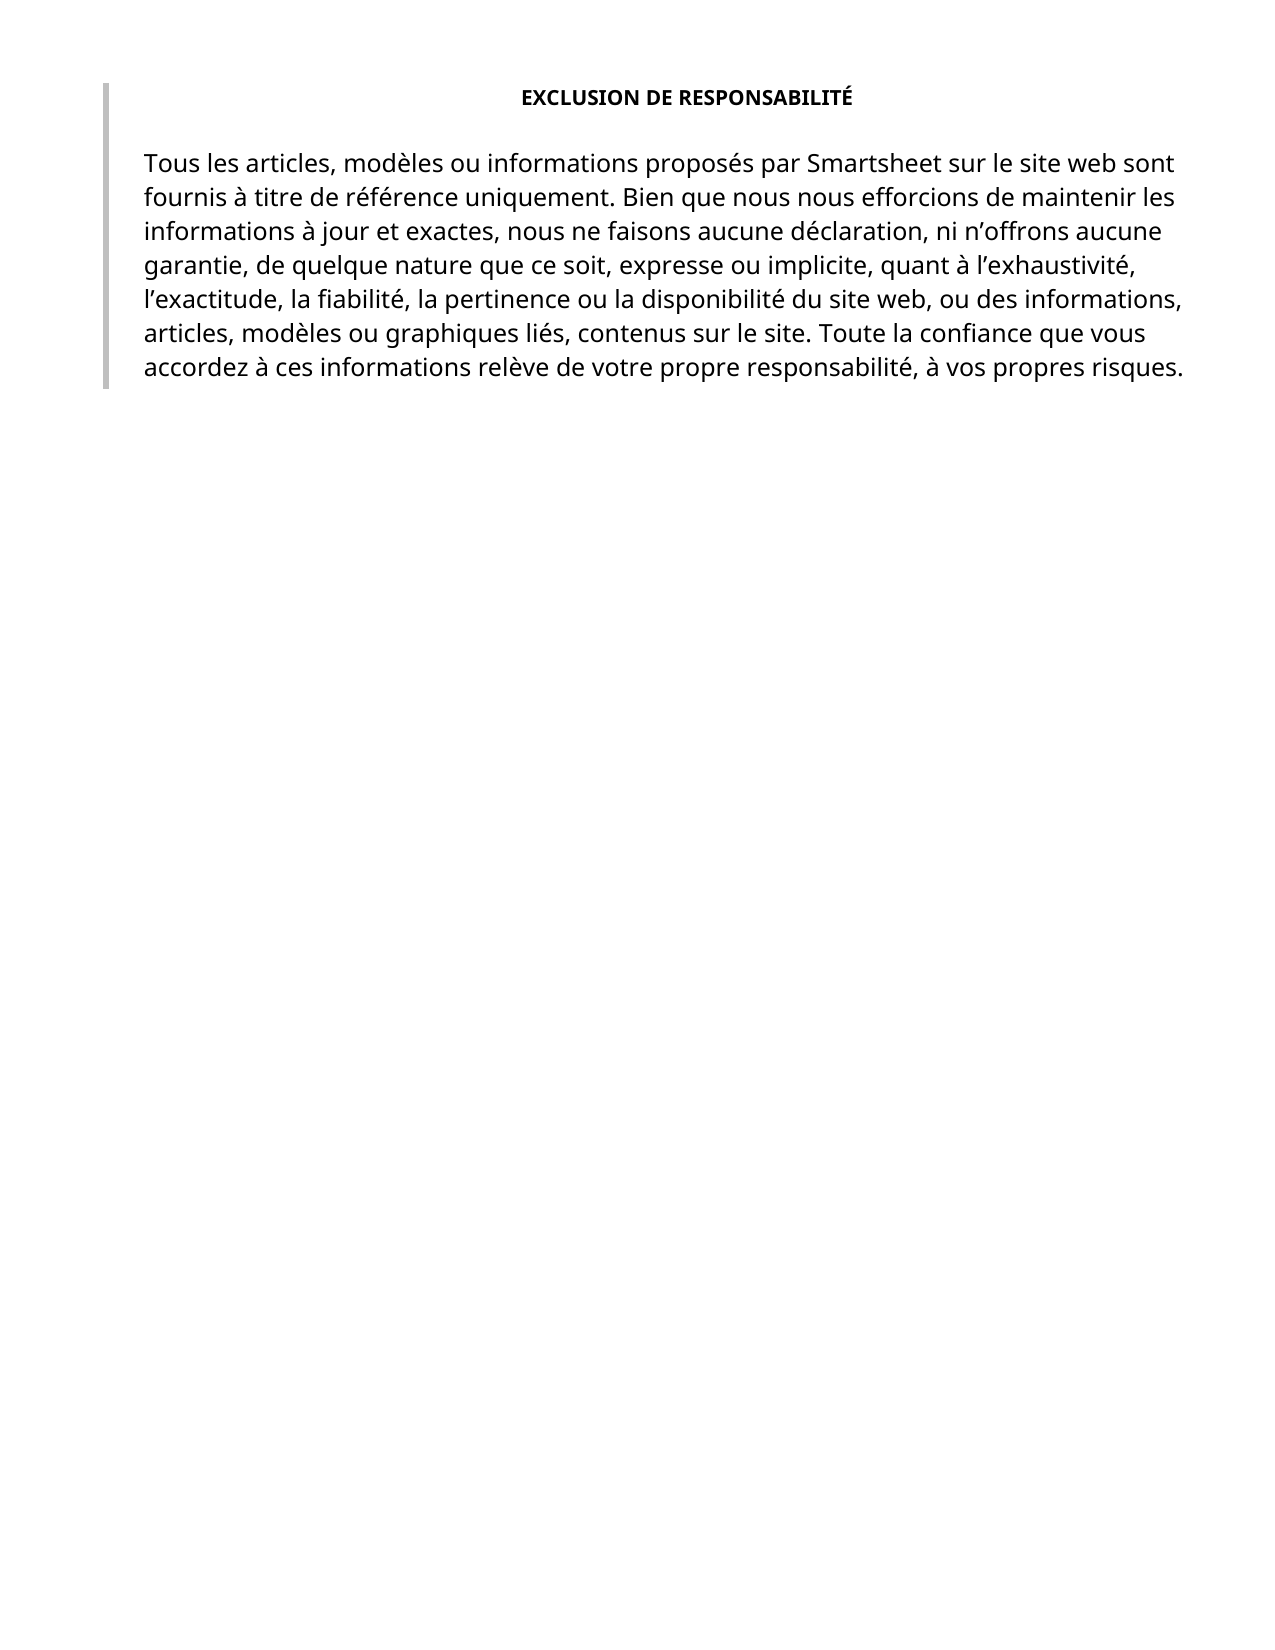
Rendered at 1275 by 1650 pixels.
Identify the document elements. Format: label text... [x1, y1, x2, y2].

table_header EXCLUSION DE RESPONSABILITÉ Tous les articles, modèles ou informations proposés par Smartsheet sur le site web sont fournis à titre de référence uniquement. Bien que nous nous efforcions de maintenir les informations à jour et exactes, nous ne faisons aucune déclaration, ni n’offrons aucune garantie, de quelque nature que ce soit, expresse ou implicite, quant à l’exhaustivité, l’exactitude, la fiabilité, la pertinence ou la disponibilité du site web, ou des informations, articles, modèles ou graphiques liés, contenus sur le site. Toute la confiance que vous accordez à ces informations relève de votre propre responsabilité, à vos propres risques. [109, 83, 1242, 389]
